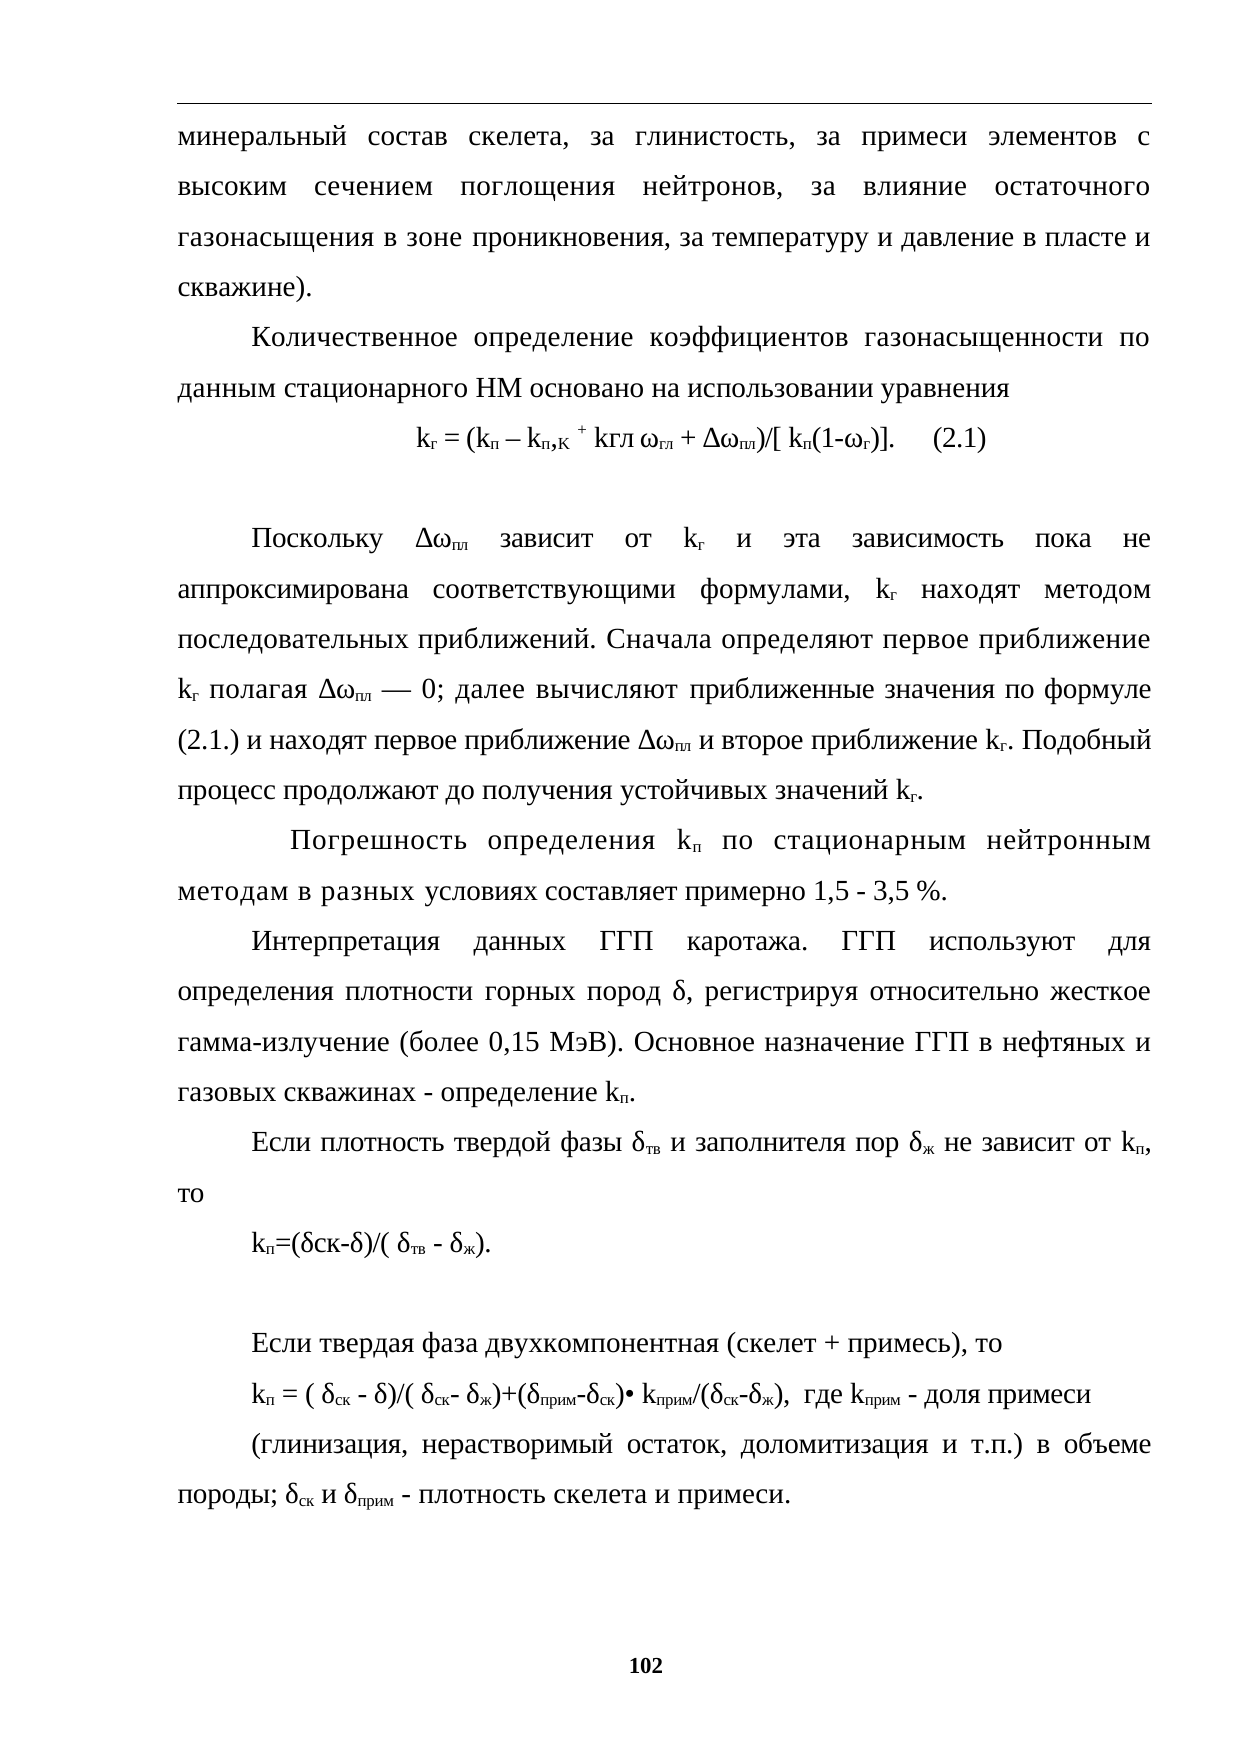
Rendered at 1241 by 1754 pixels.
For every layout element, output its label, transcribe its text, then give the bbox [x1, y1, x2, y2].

text (глинизация, нерастворимый остаток, доломитизация и т.п.) в объеме породы; δск и δприм - плотность скелета и примеси. [177, 1426, 1152, 1510]
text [177, 118, 1152, 303]
text Если плотность твердой фазы δтв и заполнителя пор δж не зависит от kп, то [177, 1124, 1152, 1208]
text Интерпретация данных ГГП каротажа. ГГП используют для определения плотности горных пород δ, регистрируя относительно жесткое гамма-излучение (более 0,15 МэВ). Основное назначение ГГП в нефтяных и газовых скважинах - определение kп. [177, 923, 1152, 1108]
text Количественное определение коэффициентов газонасыщенности по данным стационарного НМ основано на использовании уравнения [177, 319, 1152, 403]
text Поскольку Δωпл зависит от kг и эта зависимость пока не аппроксимирована соответствующими формулами, kг находят методом последовательных приближений. Сначала определяют первое приближение kг полагая Δωпл — 0; далее вычисляют приближенные значения по формуле (2.1.) и находят первое приближение Δωпл и второе приближение kг. Подобный процесс продолжают до получения устойчивых значений kг. [177, 521, 1152, 806]
text kп=(δск-δ)/( δтв - δж). [177, 1225, 1152, 1258]
text Погрешность определения kп по стационарным нейтронным методам в разных условиях составляет примерно 1,5 - 3,5 %. [177, 822, 1152, 906]
text Если твердая фаза двухкомпонентная (скелет + примесь), то [177, 1326, 1152, 1359]
text kг = (kп – kп,K + kгл ωгл + Δωпл)/[ kп(1-ωг)]. (2.1) [177, 420, 1152, 453]
text kп = ( δск - δ)/( δск- δж)+(δприм-δск)• kприм/(δск-δж), где kприм - доля примеси [177, 1376, 1152, 1409]
